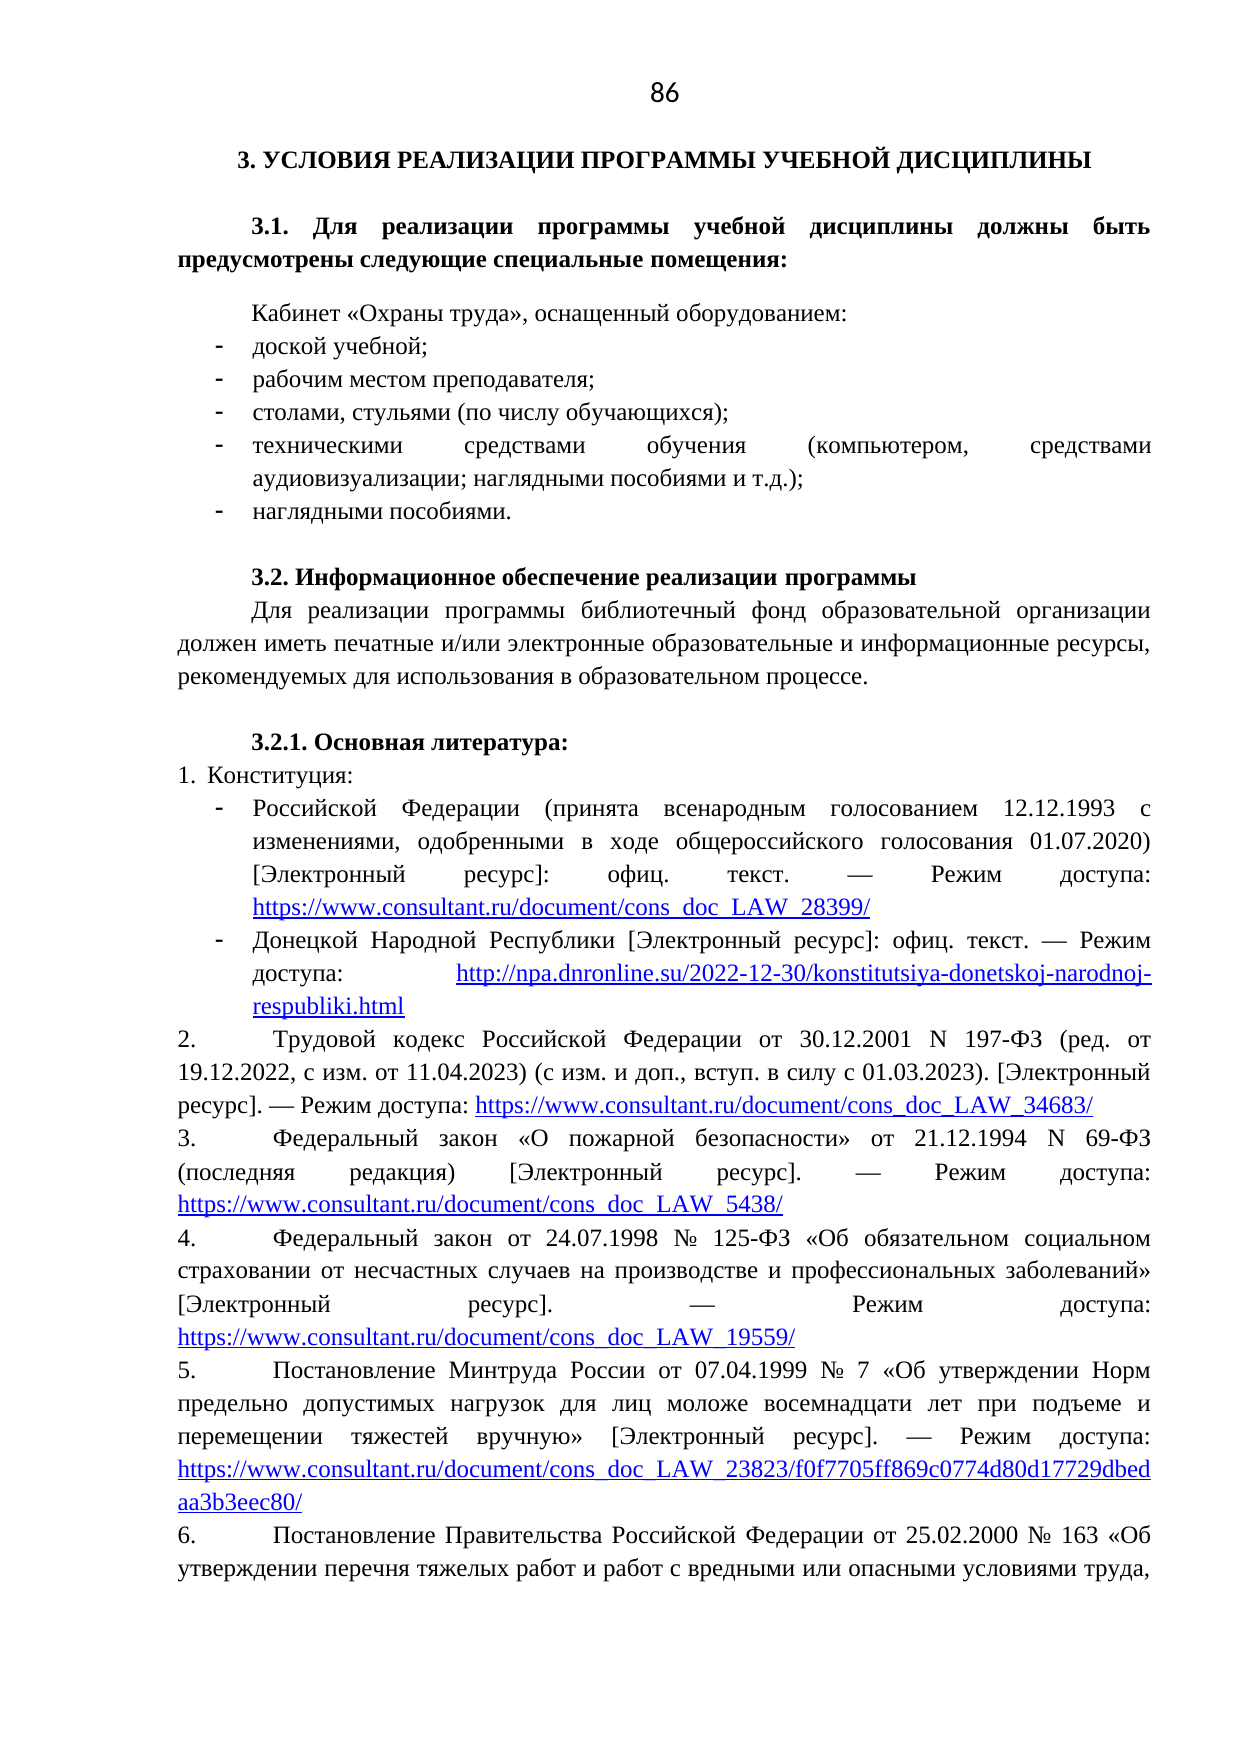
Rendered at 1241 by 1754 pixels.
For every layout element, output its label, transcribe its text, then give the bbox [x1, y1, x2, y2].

text 3.2.1. Основная литература: [177, 727, 1151, 756]
text 3. УСЛОВИЯ РЕАЛИЗАЦИИ ПРОГРАММЫ УЧЕБНОЙ ДИСЦИПЛИНЫ [177, 145, 1152, 174]
text 3. Федеральный закон «О пожарной безопасности» от 21.12.1994 N 69-ФЗ (последняя редакция) [Электронный pecypc]. — Режим доступа: https://www.consultant.ru/document/cons_doc_LAW_5438/ [177, 1123, 1152, 1218]
text Для реализации программы библиотечный фонд образовательной организации должен иметь печатные и/или электронные образовательные и информационные ресурсы, рекомендуемых для использования в образовательном процессе. [177, 595, 1151, 690]
list Конституция: [177, 760, 1152, 789]
list техническими средствами обучения (компьютером, средствами аудиовизуализации; наглядными пособиями и т.д.); [215, 430, 1152, 492]
list наглядными пособиями. [215, 496, 1152, 525]
list Российской Федерации (принята всенародным голосованием 12.12.1993 с изменениями, одобренными в ходе общероссийского голосования 01.07.2020) [Электронный pecypc]: офиц. текст. — Режим доступа: https://www.consultant.ru/document/cons_doc_LAW_28399/ [215, 793, 1152, 921]
text Кабинет «Охраны труда», оснащенный оборудованием: [177, 298, 1152, 327]
text 5. Постановление Минтруда России от 07.04.1999 № 7 «Об утверждении Норм предельно допустимых нагрузок для лиц моложе восемнадцати лет при подъеме и перемещении тяжестей вручную» [Электронный pecypc]. — Режим доступа: https://www.consultant.ru/document/cons_doc_LAW_23823/f0f7705ff869c0774d80d17729dbedaa3b3eec80/ [177, 1355, 1152, 1516]
text 2. Трудовой кодекс Российской Федерации от 30.12.2001 N 197-ФЗ (ред. от 19.12.2022, с изм. от 11.04.2023) (с изм. и доп., вступ. в силу с 01.03.2023). [Электронный pecypc]. — Режим доступа: https://www.consultant.ru/document/cons_doc_LAW_34683/ [177, 1024, 1152, 1119]
list Донецкой Народной Республики [Электронный pecypc]: офиц. текст. — Режим доступа: http://npa.dnronline.su/2022-12-30/konstitutsiya-donetskoj-narodnoj-respubliki.html [215, 925, 1152, 1020]
list рабочим местом преподавателя; [215, 364, 1152, 393]
list столами, стульями (по числу обучающихся); [215, 397, 1152, 426]
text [177, 1520, 1152, 1582]
text 4. Федеральный закон от 24.07.1998 № 125-ФЗ «Об обязательном социальном страховании от несчастных случаев на производстве и профессиональных заболеваний» [Электронный pecypc]. — Режим доступа: https://www.consultant.ru/document/cons_doc_LAW_19559/ [177, 1223, 1152, 1350]
list доской учебной; [215, 331, 1152, 360]
text 3.2. Информационное обеспечение реализации программы [177, 562, 1151, 591]
text 3.1. Для реализации программы учебной дисциплины должны быть предусмотрены следующие специальные помещения: [177, 211, 1151, 273]
